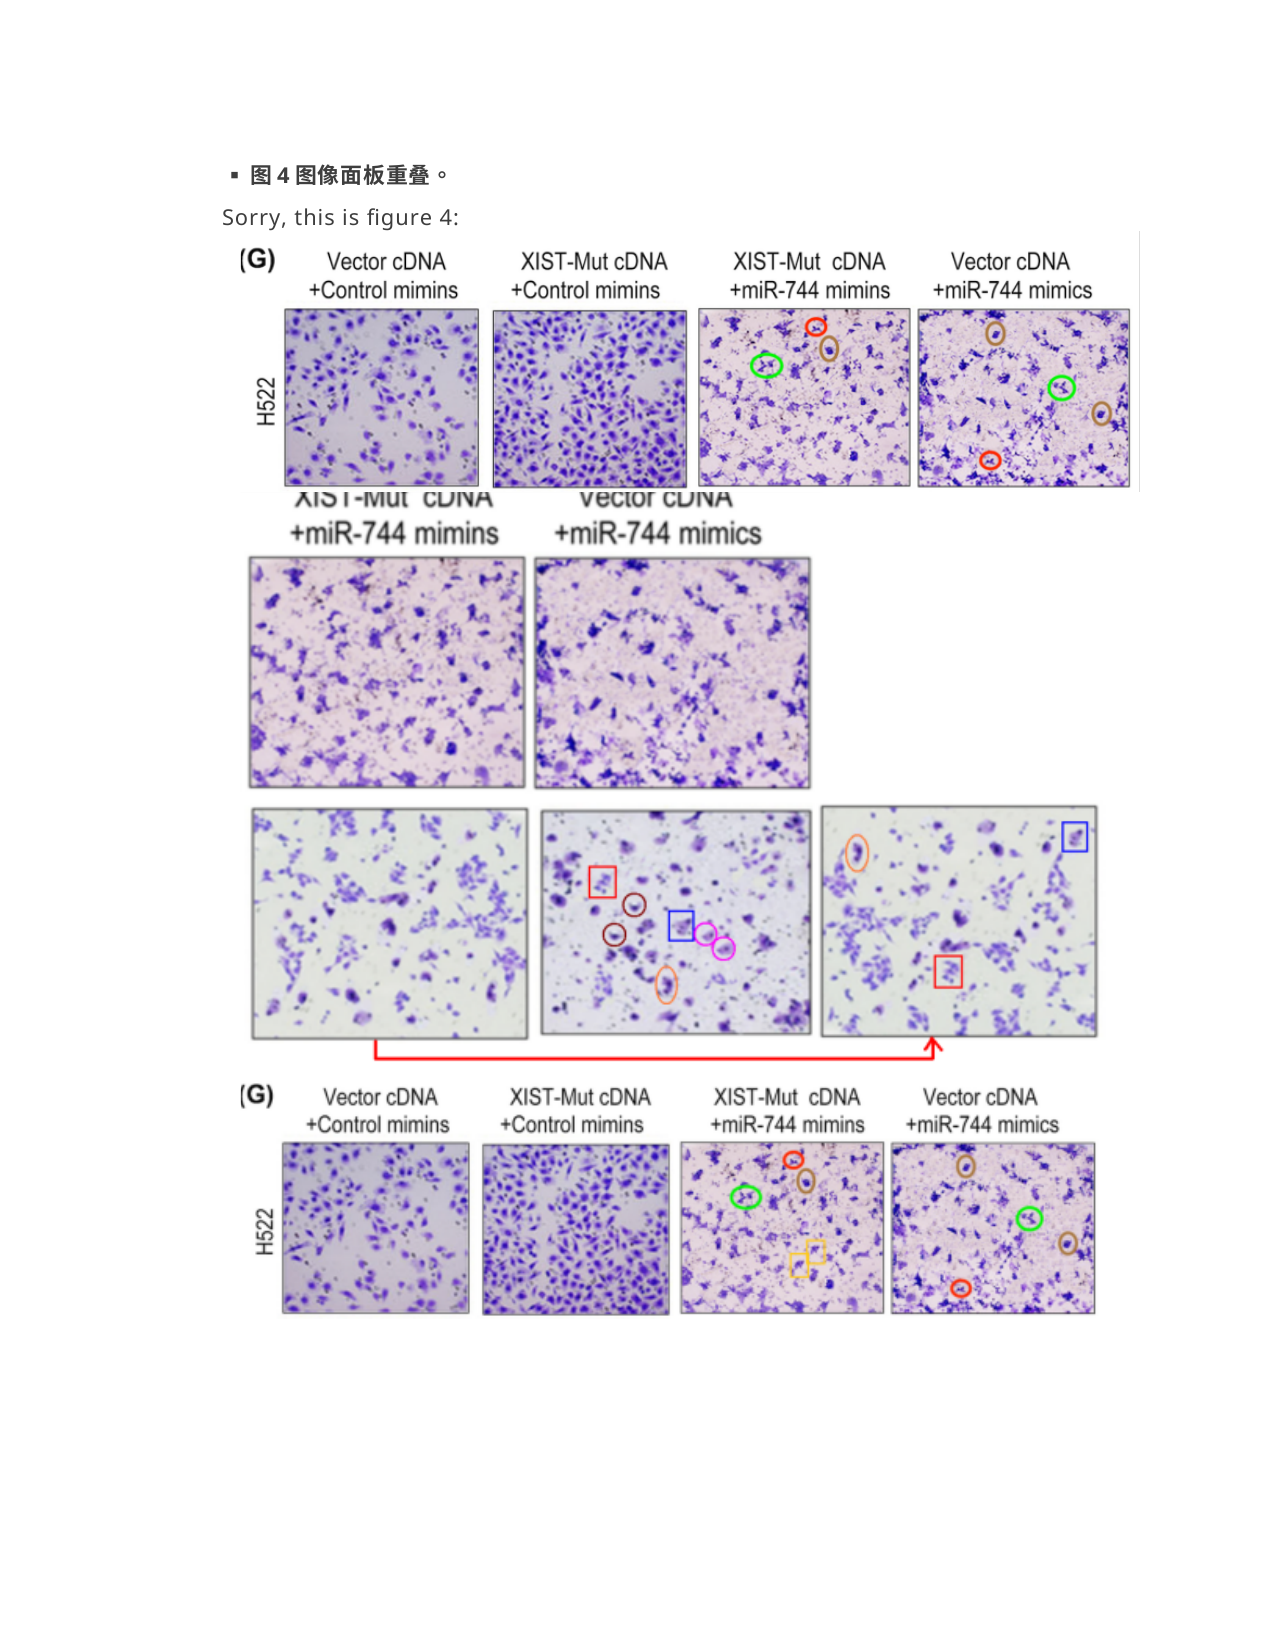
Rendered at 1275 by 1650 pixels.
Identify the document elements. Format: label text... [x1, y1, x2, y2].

picture [240, 231, 1141, 1319]
list 图4图像面板重叠。 [229, 150, 1052, 189]
text Sorry, this is figure 4: [222, 189, 1053, 232]
